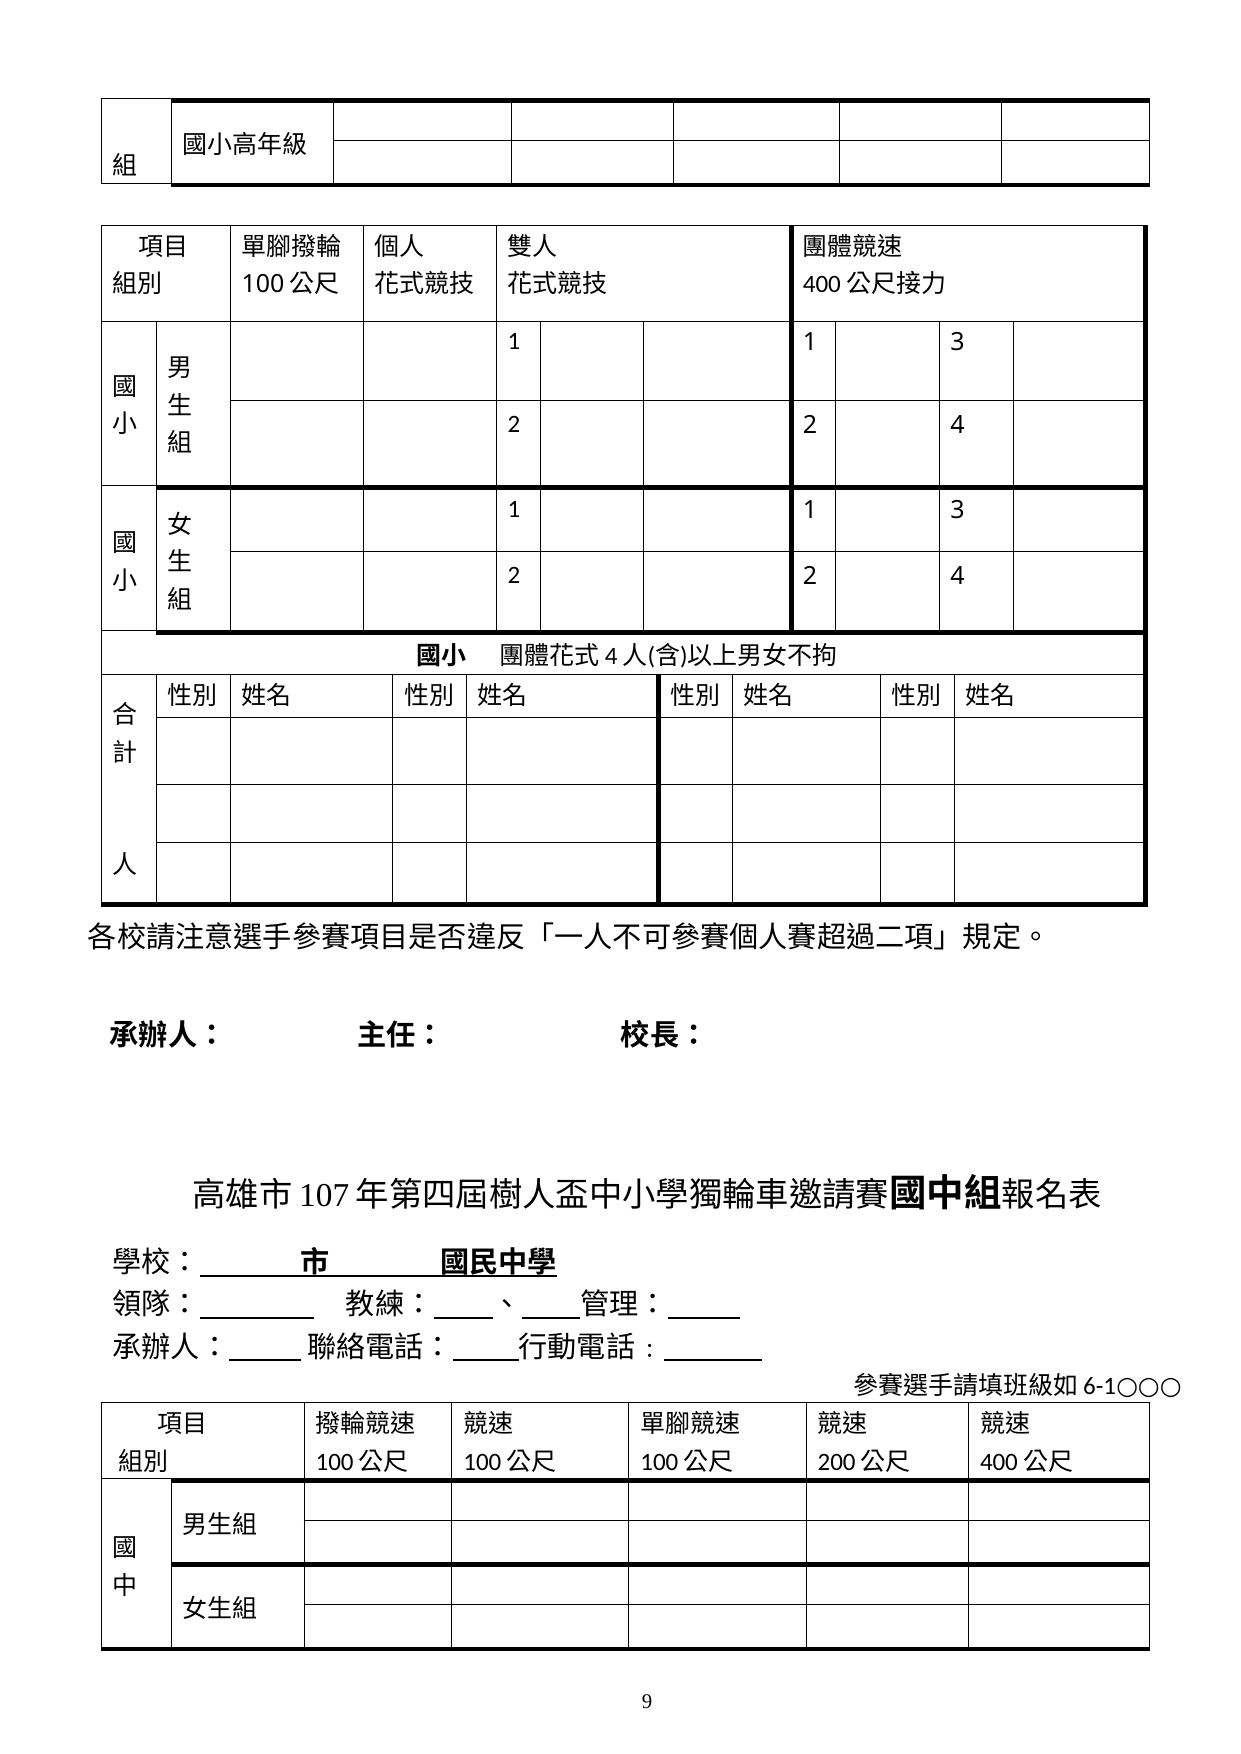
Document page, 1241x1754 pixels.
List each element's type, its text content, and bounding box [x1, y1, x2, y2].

table_cell 男生組 [172, 1483, 304, 1562]
table_cell 姓名 [733, 675, 880, 717]
table_cell 1 [794, 490, 835, 551]
table_cell [452, 1605, 628, 1647]
table_cell [157, 718, 230, 784]
table_cell [334, 103, 511, 140]
table_cell [840, 141, 1001, 182]
table_cell 姓名 [231, 675, 392, 717]
table_cell 性別 [157, 675, 230, 717]
table_cell 2 [794, 552, 835, 630]
table_cell 國中 [102, 1479, 171, 1647]
table_cell [452, 1567, 628, 1604]
table_cell [955, 843, 1143, 902]
table_header 團體競速 400公尺接力 [794, 226, 1143, 321]
table_cell 4 [940, 401, 1013, 485]
table_header 單腳撥輪100公尺 [231, 226, 363, 321]
table_cell [1014, 322, 1143, 400]
table_cell 女生組 [172, 1567, 304, 1647]
table_cell [1014, 401, 1143, 485]
text 各校請注意選手參賽項目是否違反「一人不可參賽個人賽超過二項」規定。 [88, 914, 1181, 956]
table_cell [231, 785, 392, 842]
table_cell [644, 552, 789, 630]
table_cell 2 [794, 401, 835, 485]
table_cell [881, 843, 954, 902]
table_cell 性別 [881, 675, 954, 717]
table_cell [541, 401, 643, 485]
table_cell [661, 718, 732, 784]
table_cell [157, 843, 230, 902]
table_cell [807, 1521, 968, 1562]
table_header 項目 組別 [102, 226, 230, 321]
table_cell 1 [497, 490, 540, 551]
table_cell 姓名 [955, 675, 1143, 717]
table_cell [969, 1605, 1149, 1647]
table_cell [807, 1567, 968, 1604]
table_cell [452, 1483, 628, 1520]
table_cell 3 [940, 322, 1013, 400]
table_header 項目 組別 [102, 1403, 304, 1478]
table_cell [955, 785, 1143, 842]
table_cell [674, 103, 839, 140]
table_cell [881, 785, 954, 842]
table_cell [836, 322, 939, 400]
table_cell [305, 1483, 451, 1520]
text 學校： 市 國民中學 [112, 1239, 1181, 1281]
table_cell [364, 322, 496, 400]
table_cell [305, 1567, 451, 1604]
table_cell [733, 718, 880, 784]
table_cell 國小 團體花式4人(含)以上男女不拘 [102, 631, 1143, 673]
table_cell [629, 1567, 806, 1604]
table_cell [541, 490, 643, 551]
text 領隊： 教練： 、 管理： [112, 1281, 1181, 1323]
table_cell 合計 人 [102, 675, 156, 902]
table_cell [231, 401, 363, 485]
table_cell [733, 785, 880, 842]
table_cell [393, 785, 466, 842]
table_cell 2 [497, 552, 540, 630]
table_cell [231, 718, 392, 784]
table_cell [393, 843, 466, 902]
table_cell 姓名 [467, 675, 656, 717]
table_header 競速 100公尺 [452, 1403, 628, 1478]
table_cell [840, 103, 1001, 140]
table_cell [541, 322, 643, 400]
table_cell [969, 1483, 1149, 1520]
table_header 單腳競速 100公尺 [629, 1403, 806, 1478]
table_cell [661, 843, 732, 902]
table_header 撥輪競速 100公尺 [305, 1403, 451, 1478]
table_cell [1002, 103, 1149, 140]
table_cell [467, 785, 656, 842]
table_cell [467, 718, 656, 784]
text 高雄市107年第四屆樹人盃中小學獨輪車邀請賽國中組報名表 [112, 1152, 1181, 1227]
table_cell [644, 490, 789, 551]
table_cell 國小高年級 [172, 103, 333, 182]
table_cell [231, 322, 363, 400]
table_cell [1014, 552, 1143, 630]
table_cell [305, 1521, 451, 1562]
table_cell 2 [497, 401, 540, 485]
table_cell 女 生 組 [157, 490, 230, 630]
table_cell 男 生 組 [157, 322, 230, 485]
table_cell [629, 1605, 806, 1647]
table_header 競速 400公尺 [969, 1403, 1149, 1478]
text 承辦人： 主任： 校長： [88, 1012, 1181, 1054]
table_cell [1014, 490, 1143, 551]
table_cell [629, 1521, 806, 1562]
table_cell [836, 401, 939, 485]
table_cell [969, 1521, 1149, 1562]
text 承辦人： 聯絡電話： 行動電話﹕ [112, 1323, 1181, 1366]
table_cell 國小 [102, 486, 156, 630]
table_header 個人 花式競技 [364, 226, 496, 321]
table_cell [836, 552, 939, 630]
table_cell 4 [940, 552, 1013, 630]
table_cell [733, 843, 880, 902]
table_cell [629, 1483, 806, 1520]
table_cell [231, 843, 392, 902]
table_cell [157, 785, 230, 842]
table_cell 3 [940, 490, 1013, 551]
table_cell [231, 490, 363, 551]
table_cell 1 [794, 322, 835, 400]
table_header 雙人 花式競技 [497, 226, 789, 321]
table_cell [881, 718, 954, 784]
table_cell 性別 [393, 675, 466, 717]
table_cell [305, 1605, 451, 1647]
table_cell 1 [497, 322, 540, 400]
table_cell [955, 718, 1143, 784]
table_cell [644, 401, 789, 485]
table_cell [467, 843, 656, 902]
table_cell [512, 141, 673, 182]
table_cell [364, 401, 496, 485]
table_cell 國小 [102, 322, 156, 485]
text 參賽選手請填班級如6-1○○○ [112, 1366, 1181, 1402]
table_cell [807, 1483, 968, 1520]
table_header 競速 200公尺 [807, 1403, 968, 1478]
table_cell [512, 103, 673, 140]
table_cell [674, 141, 839, 182]
table_cell [393, 718, 466, 784]
table_cell [661, 785, 732, 842]
table_cell [541, 552, 643, 630]
table_cell [334, 141, 511, 182]
table_cell [364, 552, 496, 630]
table_cell [969, 1567, 1149, 1604]
table_cell 性別 [661, 675, 732, 717]
table_cell [644, 322, 789, 400]
table_cell [452, 1521, 628, 1562]
table_cell [1002, 141, 1149, 182]
table_cell [231, 552, 363, 630]
table_cell [364, 490, 496, 551]
table_cell [807, 1605, 968, 1647]
table_cell [836, 490, 939, 551]
